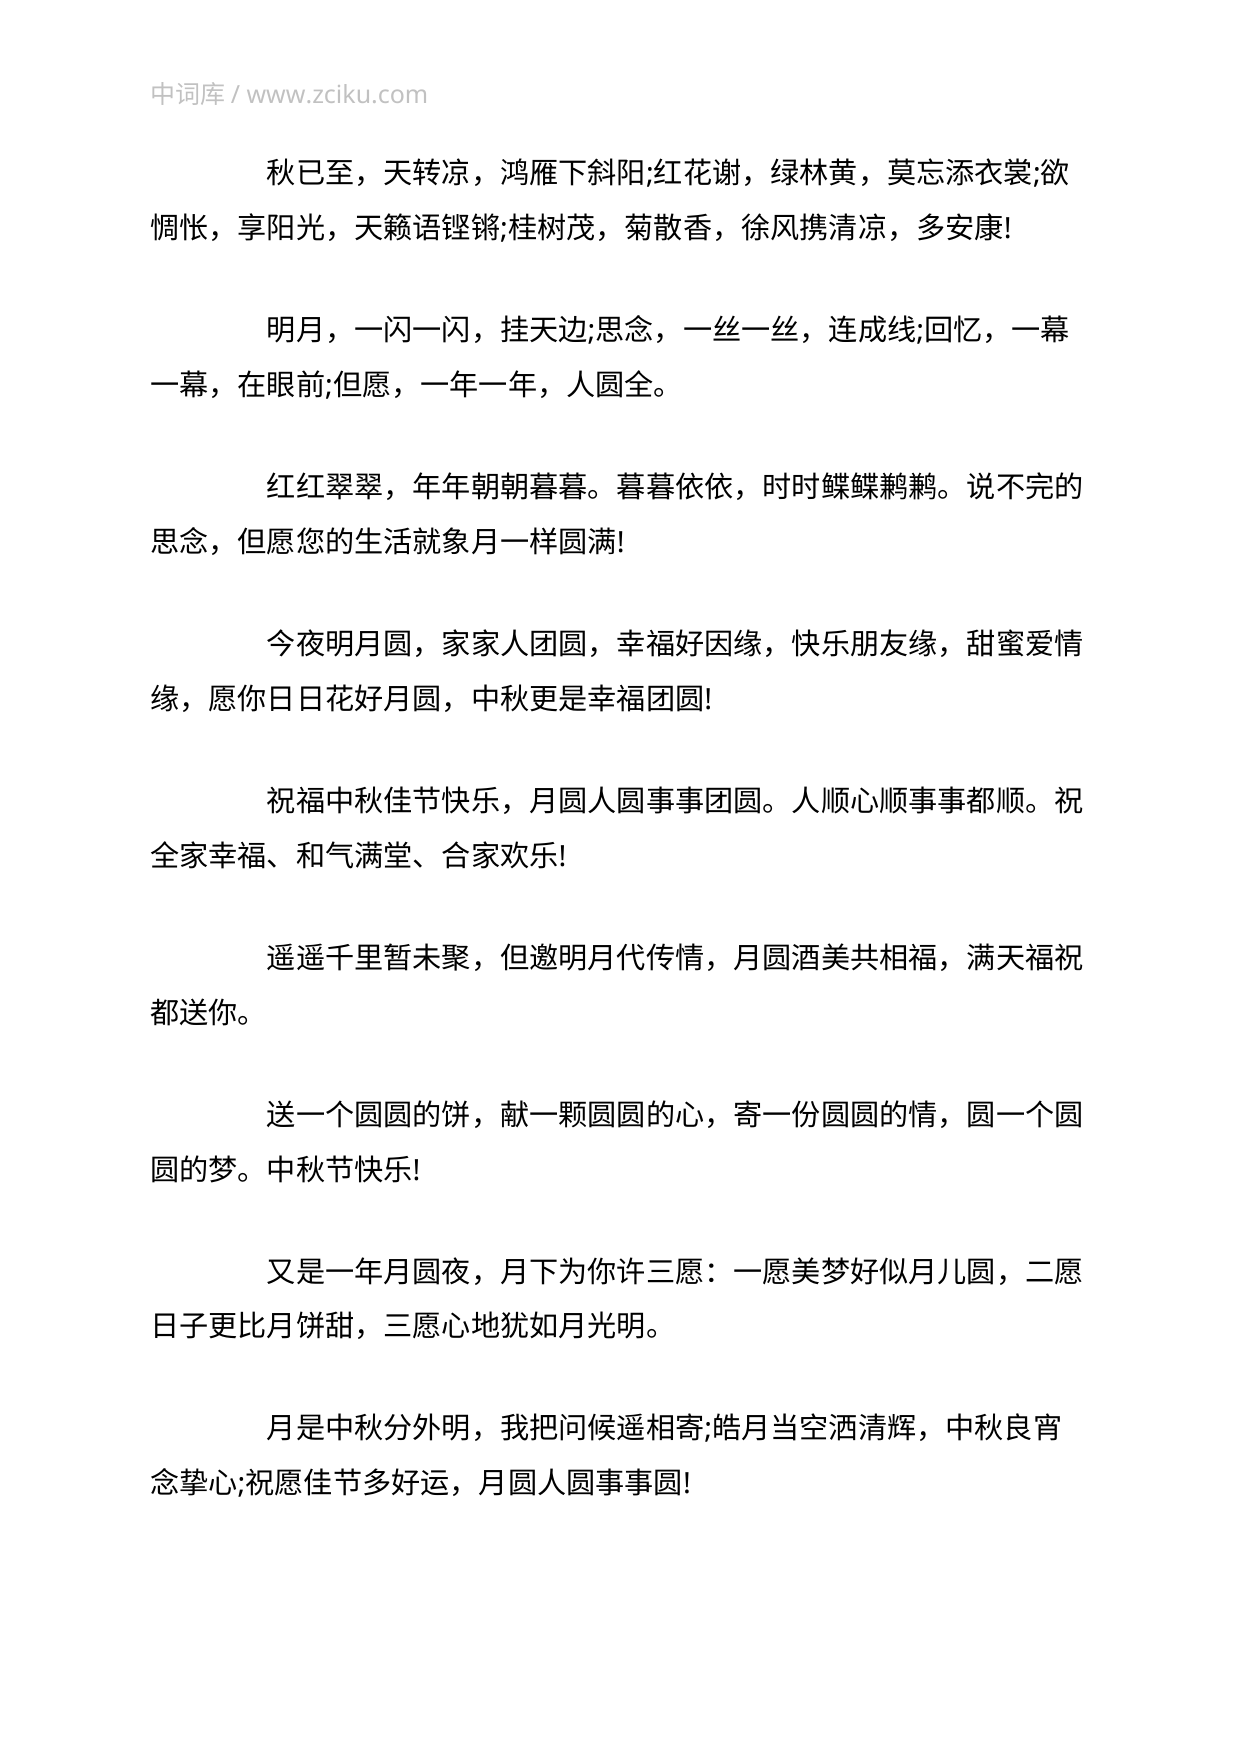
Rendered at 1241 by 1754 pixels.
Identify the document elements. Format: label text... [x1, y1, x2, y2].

text 月是中秋分外明，我把问候遥相寄;皓月当空洒清辉，中秋良宵念挚心;祝愿佳节多好运，月圆人圆事事圆! [150, 1405, 1090, 1502]
text 祝福中秋佳节快乐，月圆人圆事事团圆。人顺心顺事事都顺。祝全家幸福、和气满堂、合家欢乐! [150, 778, 1090, 875]
text 明月，一闪一闪，挂天边;思念，一丝一丝，连成线;回忆，一幕一幕，在眼前;但愿，一年一年，人圆全。 [150, 307, 1090, 404]
text 送一个圆圆的饼，献一颗圆圆的心，寄一份圆圆的情，圆一个圆圆的梦。中秋节快乐! [150, 1091, 1090, 1188]
text 遥遥千里暂未聚，但邀明月代传情，月圆酒美共相福，满天福祝都送你。 [150, 934, 1090, 1032]
text 今夜明月圆，家家人团圆，幸福好因缘，快乐朋友缘，甜蜜爱情缘，愿你日日花好月圆，中秋更是幸福团圆! [150, 621, 1090, 718]
text 红红翠翠，年年朝朝暮暮。暮暮依依，时时鲽鲽鹣鹣。说不完的思念，但愿您的生活就象月一样圆满! [150, 464, 1090, 561]
text 又是一年月圆夜，月下为你许三愿：一愿美梦好似月儿圆，二愿日子更比月饼甜，三愿心地犹如月光明。 [150, 1248, 1090, 1345]
text 秋已至，天转凉，鸿雁下斜阳;红花谢，绿林黄，莫忘添衣裳;欲惆怅，享阳光，天籁语铿锵;桂树茂，菊散香，徐风携清凉，多安康! [150, 150, 1090, 247]
